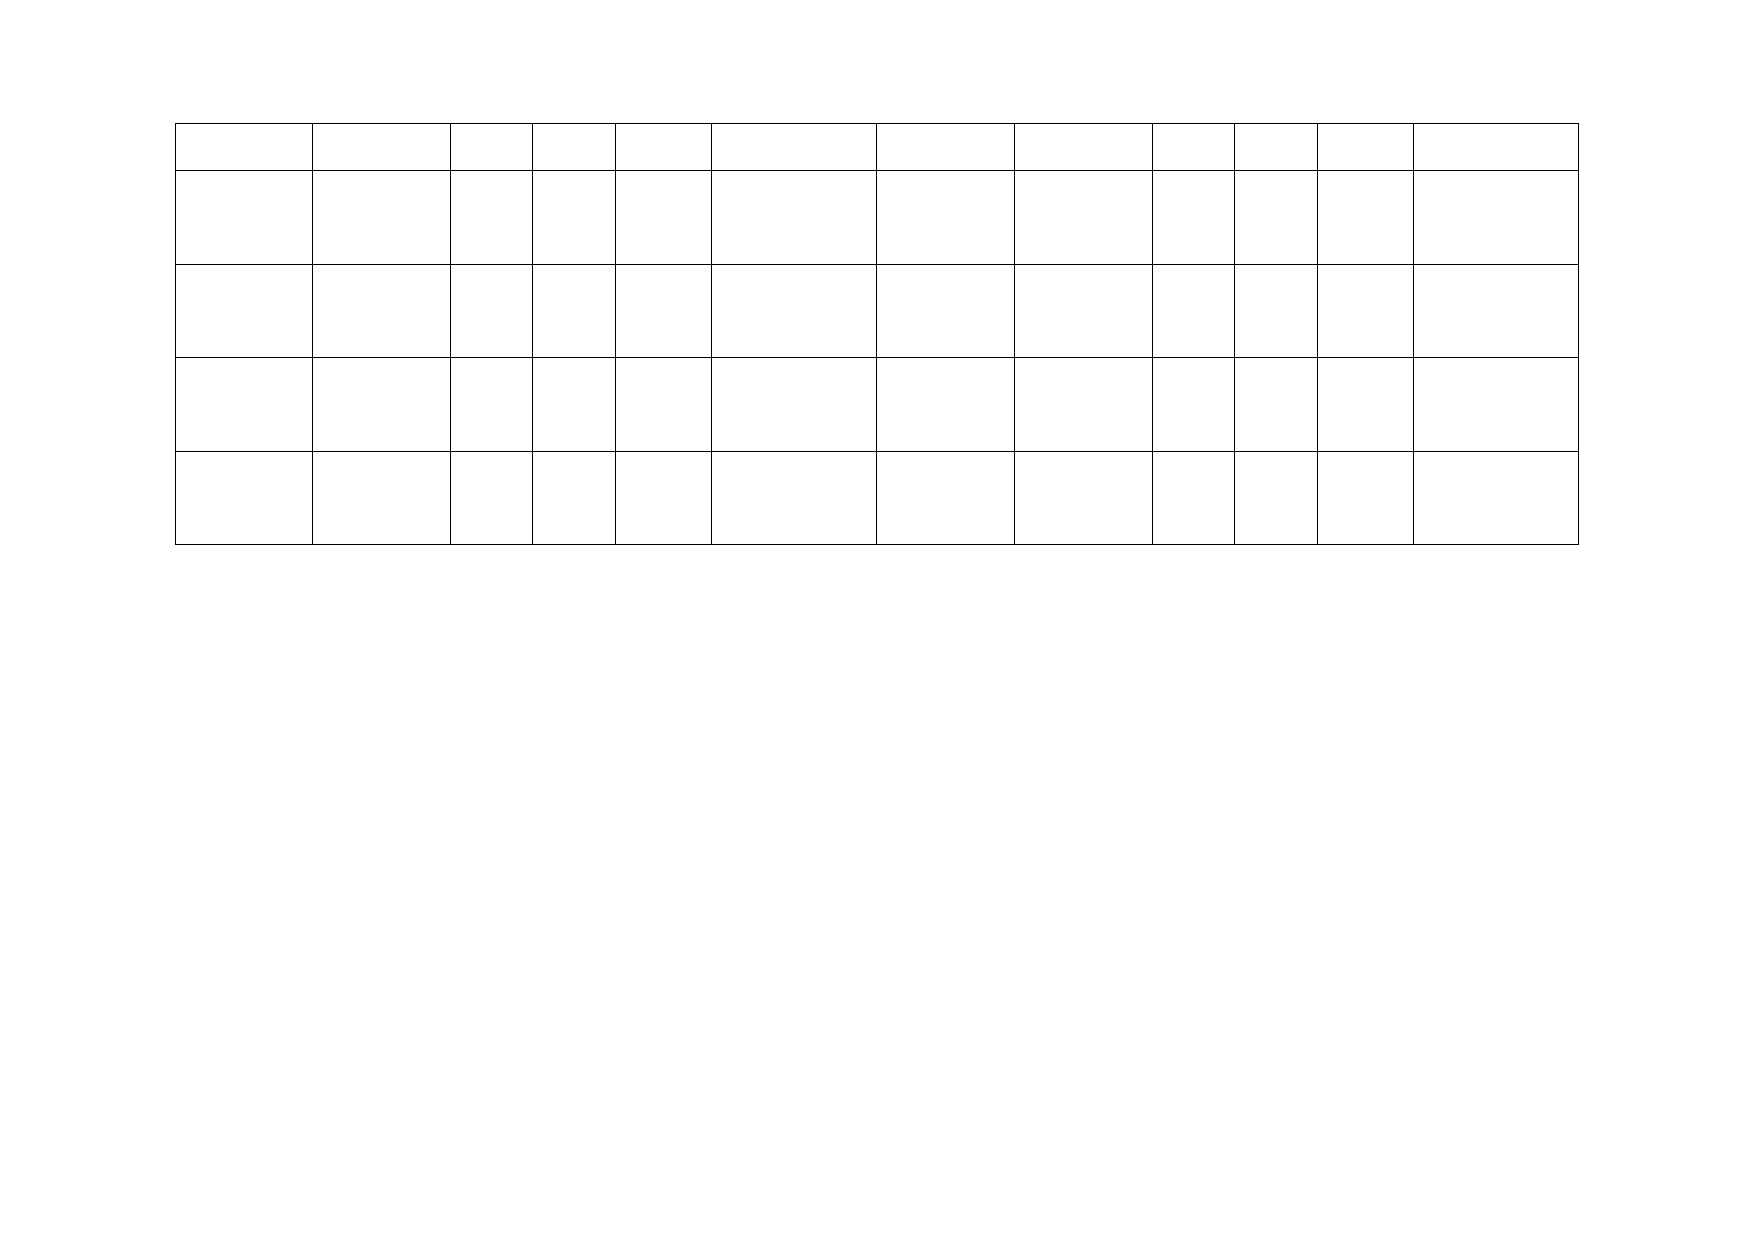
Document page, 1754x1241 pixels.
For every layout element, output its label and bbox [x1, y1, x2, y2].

table_cell [1318, 171, 1413, 264]
table_cell [1414, 452, 1578, 544]
table_cell [1015, 452, 1152, 544]
table_cell [1414, 265, 1578, 357]
table_cell [176, 171, 312, 264]
table_cell [877, 452, 1014, 544]
table_cell [176, 124, 312, 170]
table_cell [451, 265, 532, 357]
table_cell [1235, 452, 1317, 544]
table_cell [1015, 171, 1152, 264]
table_cell [1235, 265, 1317, 357]
table_cell [616, 358, 711, 451]
table_cell [451, 171, 532, 264]
table_cell [1414, 358, 1578, 451]
table_cell [533, 452, 615, 544]
table_cell [313, 124, 450, 170]
table_cell [1015, 124, 1152, 170]
table_cell [1153, 171, 1234, 264]
table_cell [451, 358, 532, 451]
table_cell [712, 452, 876, 544]
table_cell [533, 265, 615, 357]
table_cell [712, 171, 876, 264]
table_cell [712, 265, 876, 357]
table_cell [1153, 124, 1234, 170]
table_cell [1235, 358, 1317, 451]
table_cell [1153, 452, 1234, 544]
table_cell [1235, 124, 1317, 170]
table_cell [1015, 358, 1152, 451]
table_cell [712, 124, 876, 170]
table_cell [1414, 171, 1578, 264]
table_cell [533, 171, 615, 264]
table_cell [313, 265, 450, 357]
table_cell [533, 124, 615, 170]
table_cell [1318, 358, 1413, 451]
table_cell [616, 171, 711, 264]
table_cell [877, 171, 1014, 264]
table_cell [1318, 124, 1413, 170]
table_cell [176, 358, 312, 451]
table_cell [616, 452, 711, 544]
table_cell [1153, 358, 1234, 451]
table_cell [313, 171, 450, 264]
table_cell [176, 452, 312, 544]
table_cell [1235, 171, 1317, 264]
table_cell [1414, 124, 1578, 170]
table_cell [877, 265, 1014, 357]
table_cell [1318, 452, 1413, 544]
table_cell [877, 358, 1014, 451]
table_cell [451, 452, 532, 544]
table_cell [176, 265, 312, 357]
table_cell [1015, 265, 1152, 357]
table_cell [313, 452, 450, 544]
table_cell [451, 124, 532, 170]
table_cell [313, 358, 450, 451]
table_cell [616, 265, 711, 357]
table_cell [1153, 265, 1234, 357]
table_cell [877, 124, 1014, 170]
table_cell [533, 358, 615, 451]
table_cell [712, 358, 876, 451]
table_cell [616, 124, 711, 170]
table_cell [1318, 265, 1413, 357]
